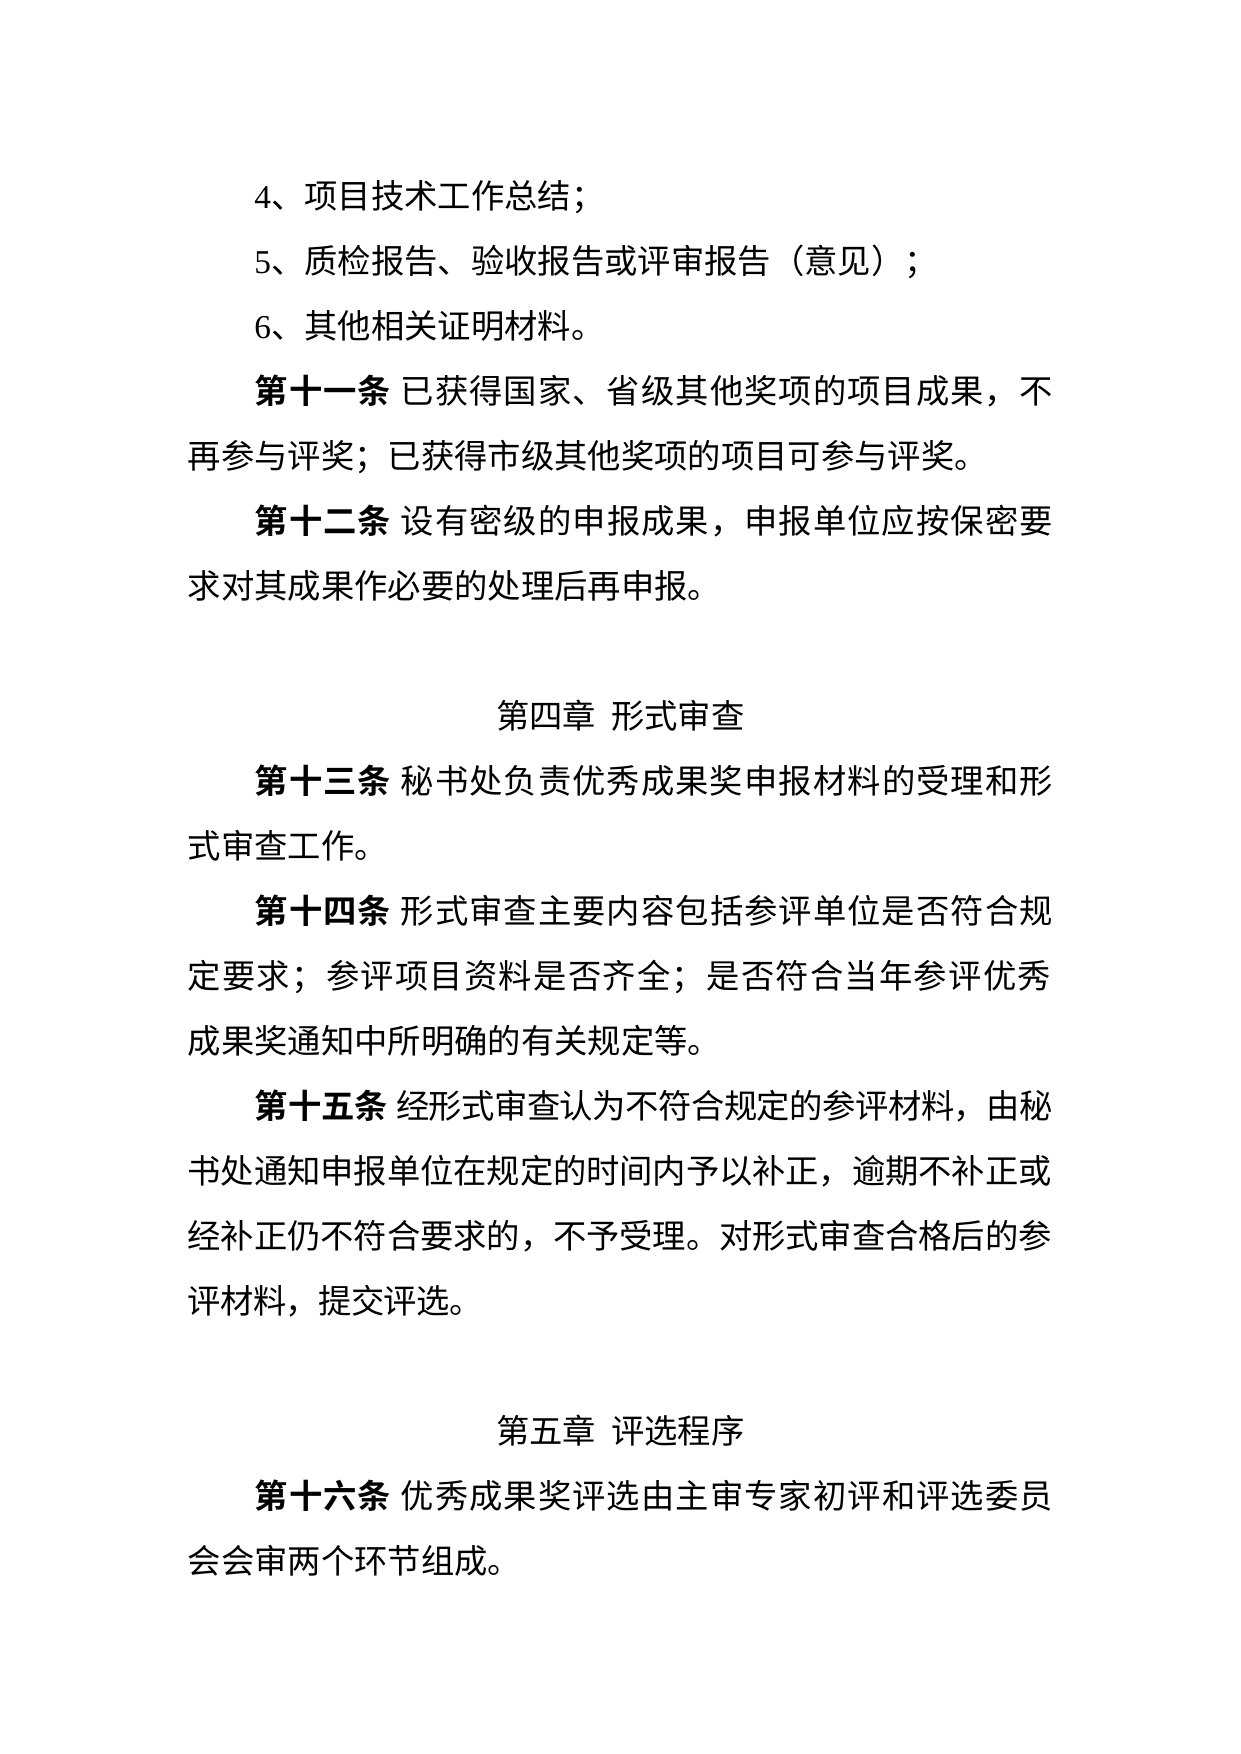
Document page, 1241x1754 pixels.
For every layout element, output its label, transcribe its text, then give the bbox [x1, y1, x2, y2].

text 第十四条 形式审查主要内容包括参评单位是否符合规定要求；参评项目资料是否齐全；是否符合当年参评优秀成果奖通知中所明确的有关规定等。 [187, 877, 1053, 1072]
text 第五章 评选程序 [187, 1397, 1053, 1462]
text 4、项目技术工作总结； [187, 162, 1053, 227]
text 第四章 形式审查 [187, 682, 1053, 747]
text 第十二条 设有密级的申报成果，申报单位应按保密要求对其成果作必要的处理后再申报。 [187, 487, 1053, 617]
text 第十五条 经形式审查认为不符合规定的参评材料，由秘书处通知申报单位在规定的时间内予以补正，逾期不补正或经补正仍不符合要求的，不予受理。对形式审查合格后的参评材料，提交评选。 [187, 1072, 1053, 1332]
text 第十三条 秘书处负责优秀成果奖申报材料的受理和形式审查工作。 [187, 747, 1053, 877]
text 6、其他相关证明材料。 [187, 292, 1053, 357]
text 5、质检报告、验收报告或评审报告（意见）； [187, 227, 1053, 292]
text 第十一条 已获得国家、省级其他奖项的项目成果，不再参与评奖；已获得市级其他奖项的项目可参与评奖。 [187, 357, 1053, 487]
text 第十六条 优秀成果奖评选由主审专家初评和评选委员会会审两个环节组成。 [187, 1462, 1053, 1592]
